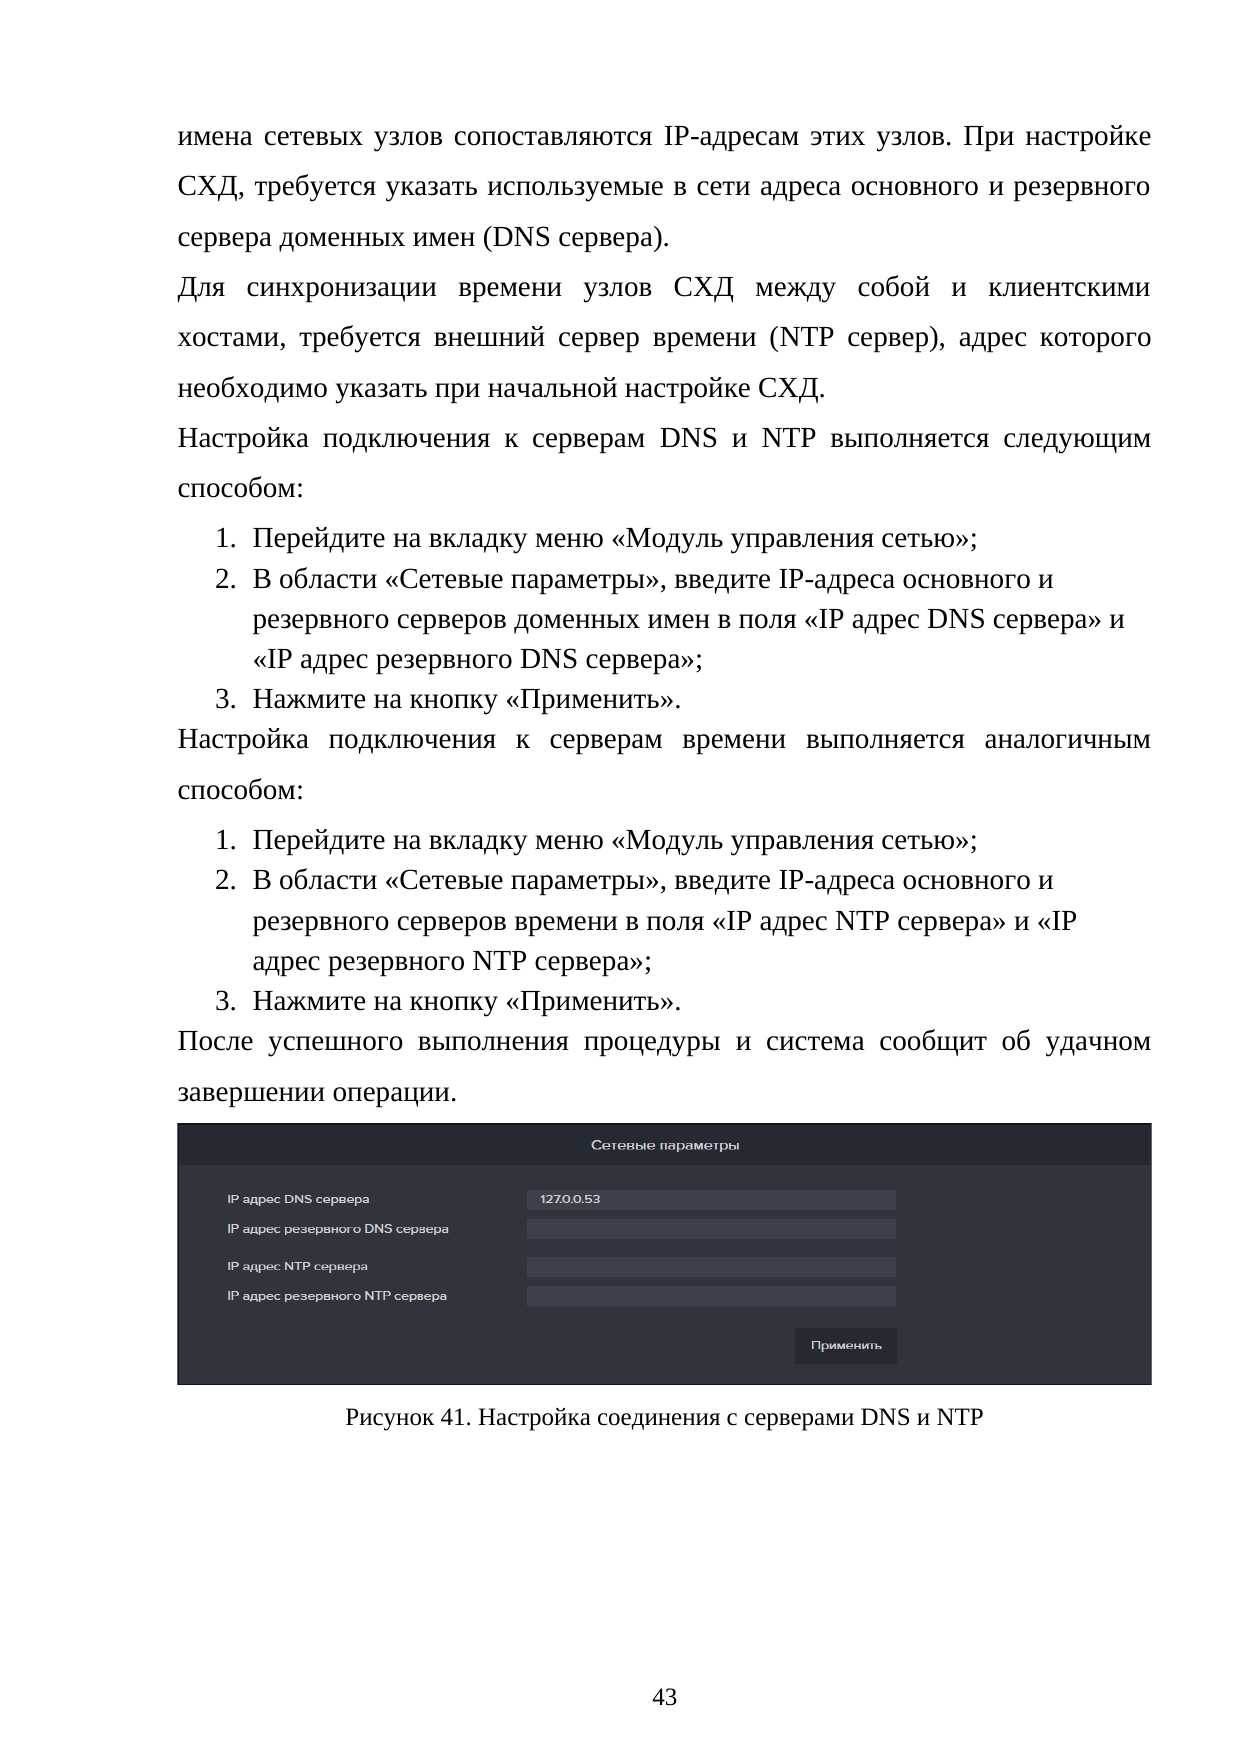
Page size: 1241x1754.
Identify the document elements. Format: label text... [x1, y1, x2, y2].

list Перейдите на вкладку меню «Модуль управления сетью»; [215, 822, 1152, 856]
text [177, 118, 1152, 252]
list Нажмите на кнопку «Применить». [215, 983, 1152, 1017]
list В области «Сетевые параметры», введите IP-адреса основного и резервного серверов доменных имен в поля «IP адрес DNS сервера» и «IP адрес резервного DNS сервера»; [215, 561, 1152, 675]
list В области «Сетевые параметры», введите IP-адреса основного и резервного серверов времени в поля «IP адрес NTP сервера» и «IP адрес резервного NTP сервера»; [215, 862, 1152, 976]
text Настройка подключения к серверам времени выполняется аналогичным способом: [177, 722, 1152, 806]
picture [177, 1123, 1152, 1385]
text После успешного выполнения процедуры и система сообщит об удачном завершении операции. [177, 1023, 1152, 1107]
text Для синхронизации времени узлов СХД между собой и клиентскими хостами, требуется внешний сервер времени (NTP сервер), адрес которого необходимо указать при начальной настройке СХД. [177, 269, 1152, 403]
list Перейдите на вкладку меню «Модуль управления сетью»; [215, 521, 1152, 554]
text Рисунок 41. Настройка соединения с серверами DNS и NTP [177, 1402, 1152, 1430]
text Настройка подключения к серверам DNS и NTP выполняется следующим способом: [177, 420, 1152, 504]
list Нажмите на кнопку «Применить». [215, 681, 1152, 715]
